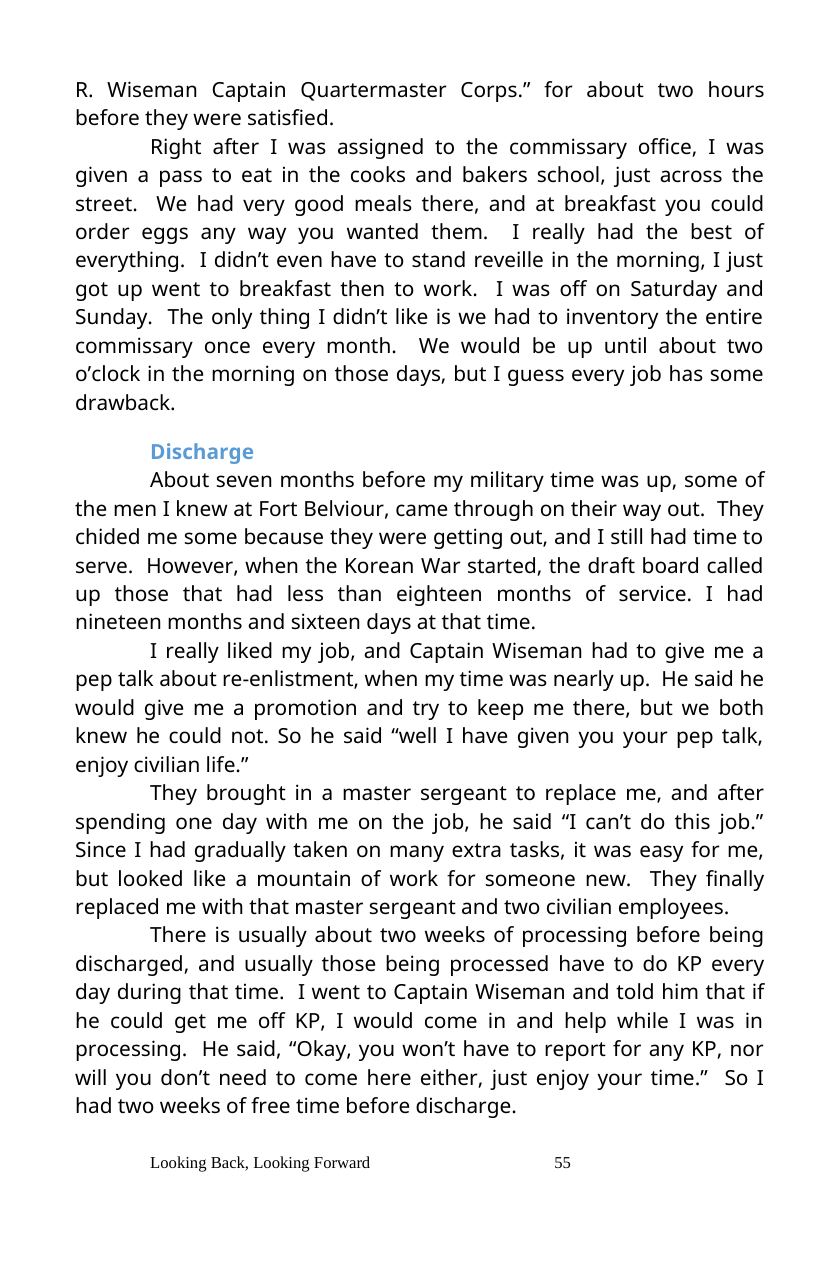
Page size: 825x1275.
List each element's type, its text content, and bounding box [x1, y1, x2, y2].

text They brought in a master sergeant to replace me, and after spending one day with me on the job, he said “I can’t do this job.” Since I had gradually taken on many extra tasks, it was easy for me, but looked like a mountain of work for someone new. They finally replaced me with that master sergeant and two civilian employees. [75, 778, 765, 921]
text I really liked my job, and Captain Wiseman had to give me a pep talk about re-enlistment, when my time was nearly up. He said he would give me a promotion and try to keep me there, but we both knew he could not. So he said “well I have given you your pep talk, enjoy civilian life.” [75, 636, 765, 778]
text About seven months before my military time was up, some of the men I knew at Fort Belviour, came through on their way out. They chided me some because they were getting out, and I still had time to serve. However, when the Korean War started, the draft board called up those that had less than eighteen months of service. I had nineteen months and sixteen days at that time. [75, 466, 765, 636]
subtitle Discharge [75, 437, 765, 466]
text There is usually about two weeks of processing before being discharged, and usually those being processed have to do KP every day during that time. I went to Captain Wiseman and told him that if he could get me off KP, I would come in and help while I was in processing. He said, “Okay, you won’t have to report for any KP, nor will you don’t need to come here either, just enjoy your time.” So I had two weeks of free time before discharge. [75, 921, 765, 1119]
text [75, 75, 765, 132]
text Right after I was assigned to the commissary office, I was given a pass to eat in the cooks and bakers school, just across the street. We had very good meals there, and at breakfast you could order eggs any way you wanted them. I really had the best of everything. I didn’t even have to stand reveille in the morning, I just got up went to breakfast then to work. I was off on Saturday and Sunday. The only thing I didn’t like is we had to inventory the entire commissary once every month. We would be up until about two o’clock in the morning on those days, but I guess every job has some drawback. [75, 132, 765, 416]
